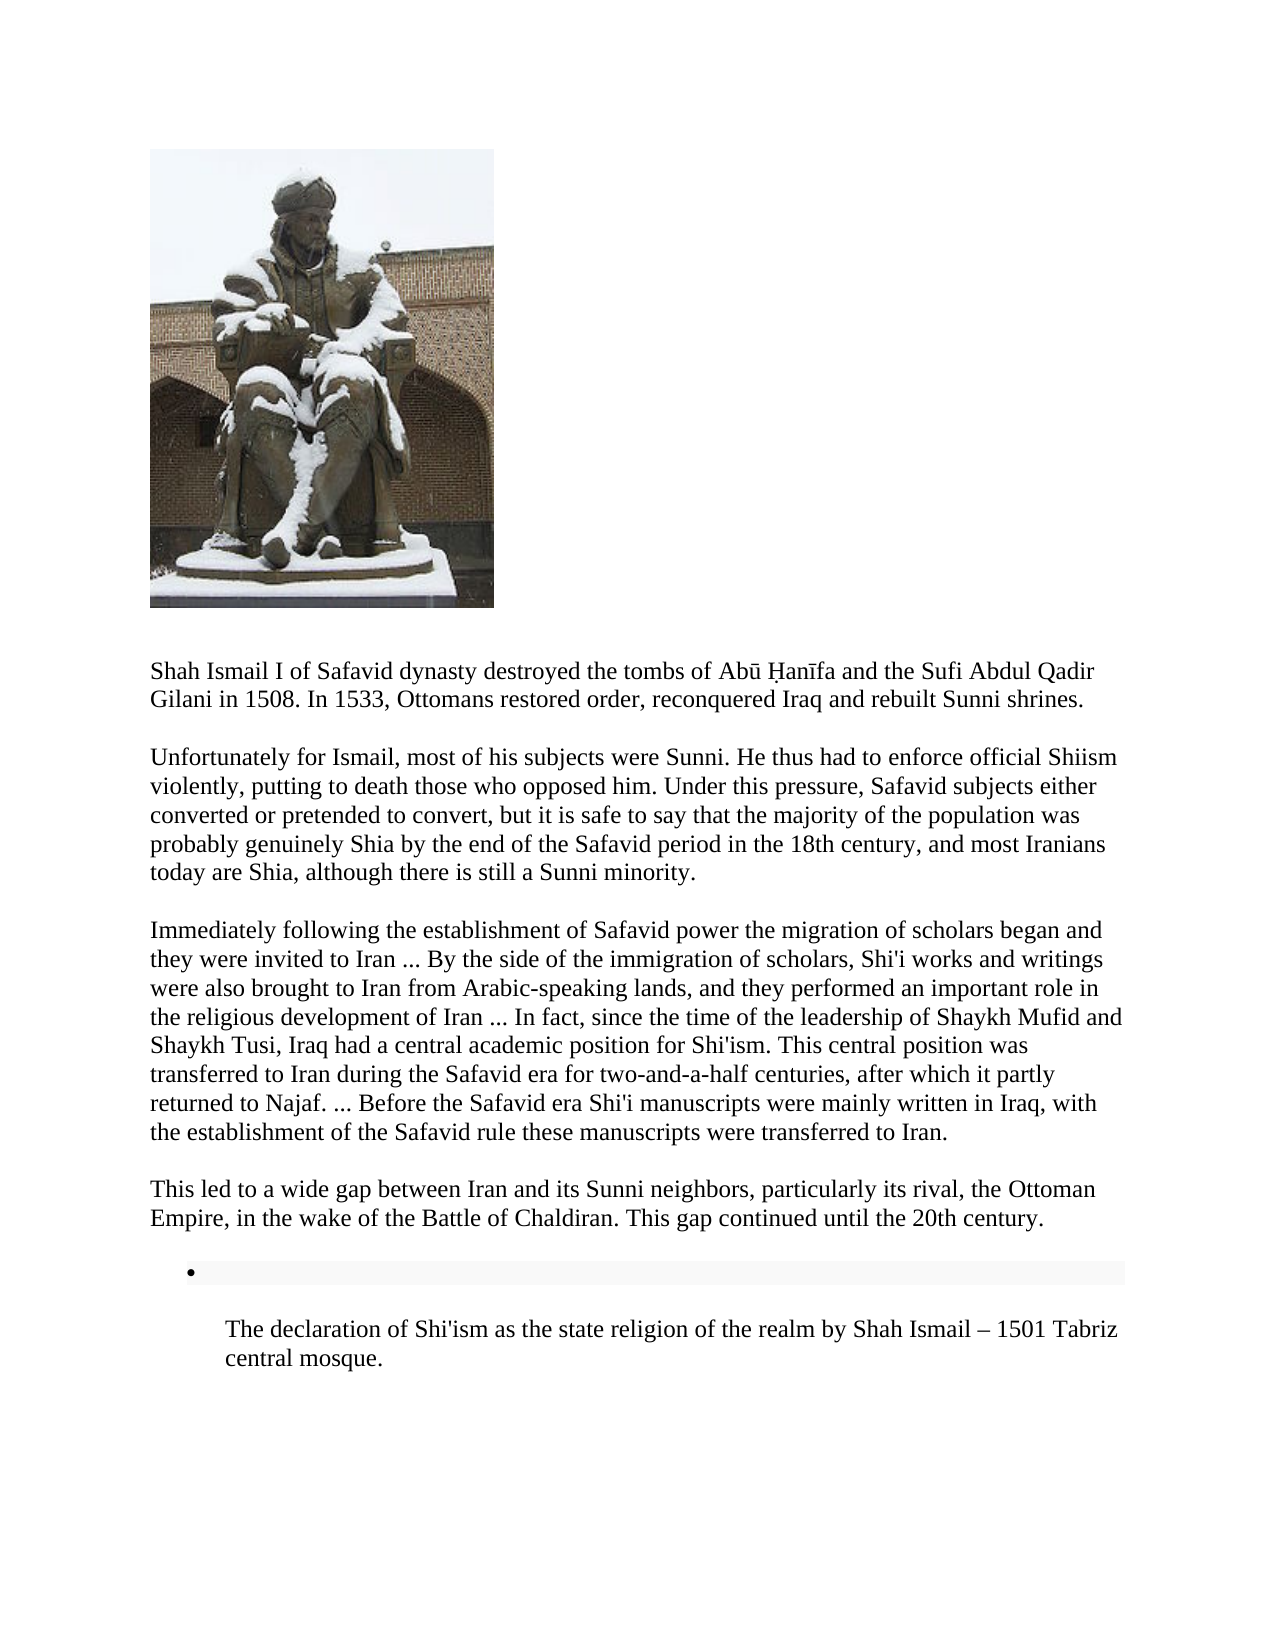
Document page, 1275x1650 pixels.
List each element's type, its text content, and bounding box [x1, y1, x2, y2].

text Shah Ismail I of Safavid dynasty destroyed the tombs of Abū Ḥanīfa and the Sufi Abdul Qadir Gilani in 1508. In 1533, Ottomans restored order, reconquered Iraq and rebuilt Sunni shrines. [150, 656, 1125, 713]
text This led to a wide gap between Iran and its Sunni neighbors, particularly its rival, the Ottoman Empire, in the wake of the Battle of Chaldiran. This gap continued until the 20th century. [150, 1174, 1125, 1232]
picture [150, 149, 494, 608]
text Unfortunately for Ismail, most of his subjects were Sunni. He thus had to enforce official Shiism violently, putting to death those who opposed him. Under this pressure, Safavid subjects either converted or pretended to convert, but it is safe to say that the majority of the population was probably genuinely Shia by the end of the Safavid period in the 18th century, and most Iranians today are Shia, although there is still a Sunni minority. [150, 742, 1125, 886]
text Immediately following the establishment of Safavid power the migration of scholars began and they were invited to Iran ... By the side of the immigration of scholars, Shi'i works and writings were also brought to Iran from Arabic-speaking lands, and they performed an important role in the religious development of Iran ... In fact, since the time of the leadership of Shaykh Mufid and Shaykh Tusi, Iraq had a central academic position for Shi'ism. This central position was transferred to Iran during the Safavid era for two-and-a-half centuries, after which it partly returned to Najaf. ... Before the Safavid era Shi'i manuscripts were mainly written in Iraq, with the establishment of the Safavid rule these manuscripts were transferred to Iran. [150, 915, 1125, 1145]
text The declaration of Shi'ism as the state religion of the realm by Shah Ismail – 1501 Tabriz central mosque. [225, 1314, 1125, 1372]
